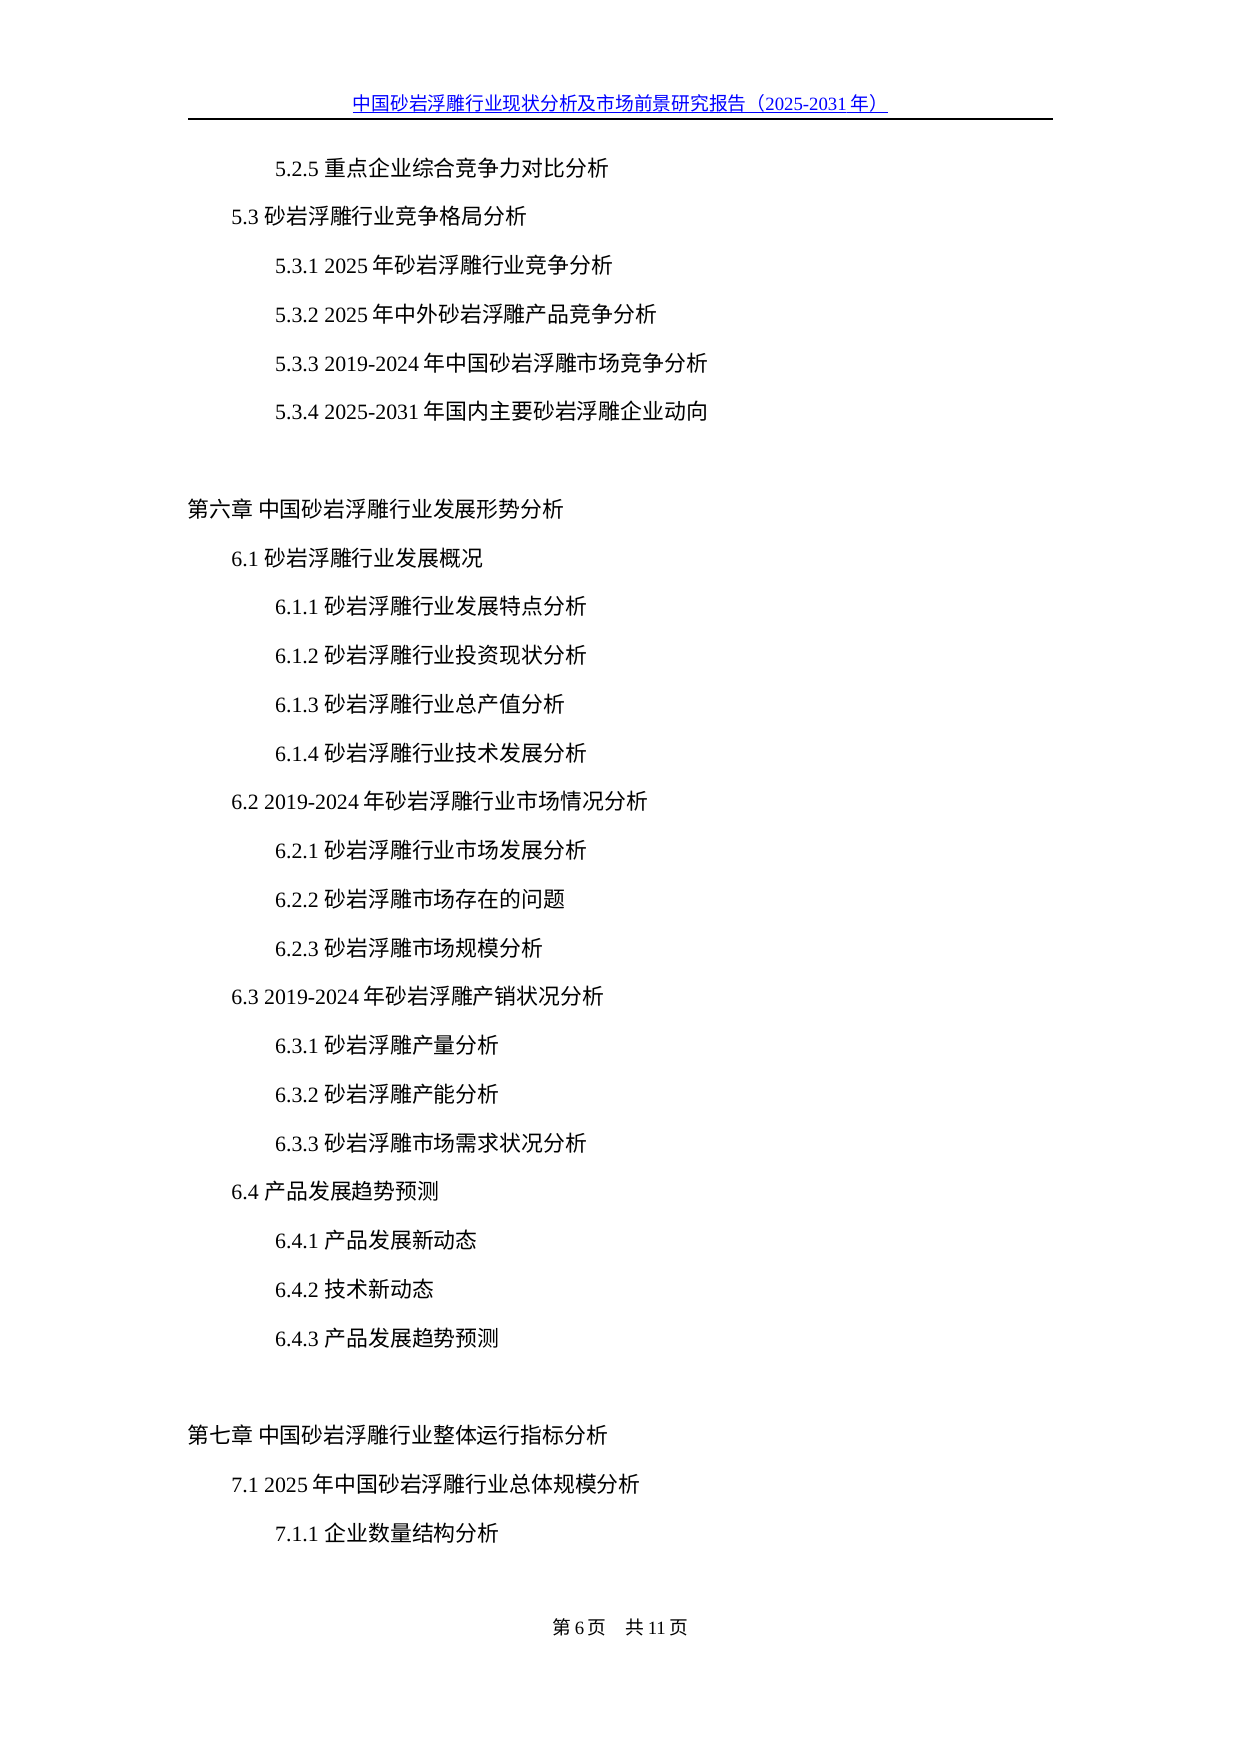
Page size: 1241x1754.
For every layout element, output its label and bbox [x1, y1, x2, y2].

text [187, 150, 1053, 1548]
